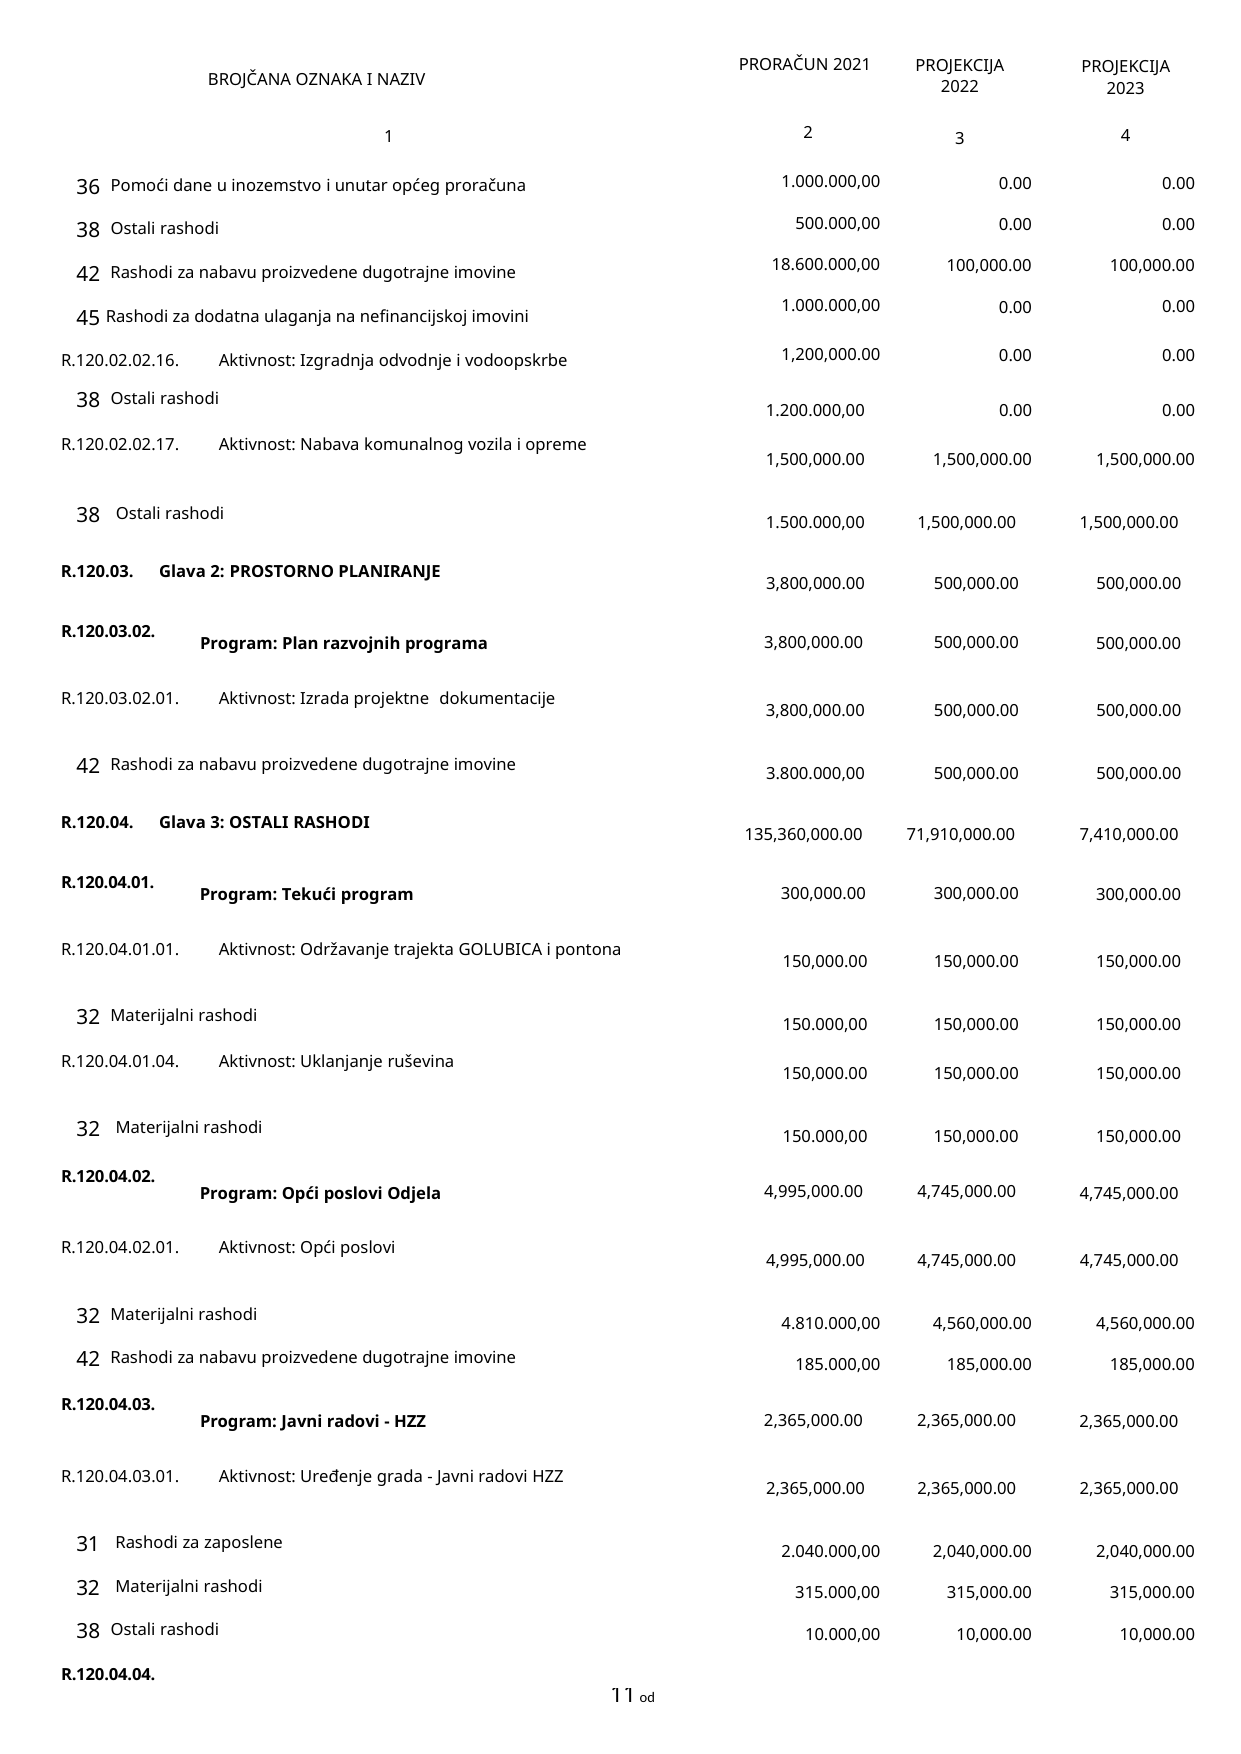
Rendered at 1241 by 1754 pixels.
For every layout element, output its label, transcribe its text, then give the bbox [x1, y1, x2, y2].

text 150,000.00 [782, 949, 884, 972]
text 4,745,000.00 [1079, 1181, 1230, 1204]
text 45 Rashodi za dodatna ulaganja na nefinancijskoj imovini R.120.02.02.16. Aktivnost: Izgradnja odvodnje i vodoopskrbe [61, 303, 596, 371]
text 18.600.000,00 [708, 252, 880, 275]
text 500,000.00 [1096, 698, 1230, 721]
list Rashodi za zaposlene [76, 1529, 299, 1558]
text 1.500.000,00 [766, 511, 880, 533]
text 150,000.00 [933, 1013, 1036, 1036]
text 1,500,000.00 [892, 447, 1032, 470]
text 500,000.00 [1096, 572, 1230, 594]
text 0.00 [1054, 399, 1195, 422]
text 38 Ostali rashodi [76, 215, 600, 244]
text 150,000.00 [782, 1061, 884, 1084]
text 300,000.00 [1096, 883, 1230, 906]
subtitle Glava 2: PROSTORNO PLANIRANJE [61, 560, 489, 583]
text 4,745,000.00 [917, 1248, 1036, 1271]
text 150,000.00 [1096, 949, 1230, 972]
subtitle R.120.04.04. [61, 1662, 179, 1685]
text 1.000.000,00 [708, 294, 880, 316]
text 42 Rashodi za nabavu proizvedene dugotrajne imovine [76, 259, 600, 287]
text 1,500,000.00 [1054, 447, 1195, 470]
text 0.00 [884, 295, 1032, 318]
text Program: Tekući program [199, 883, 443, 906]
text 4,995,000.00 [764, 1180, 883, 1203]
text 300,000.00 [933, 881, 1035, 904]
text 10,000.00 [884, 1622, 1032, 1645]
text 3.800.000,00 [766, 762, 884, 784]
text 1.200.000,00 [766, 399, 884, 422]
text 3,800,000.00 [766, 572, 884, 594]
text 100,000.00 [1048, 254, 1194, 276]
subtitle Glava 3: OSTALI RASHODI [61, 811, 410, 834]
text 42 Rashodi za nabavu proizvedene dugotrajne imovine [76, 751, 553, 779]
text 150.000,00 [782, 1124, 884, 1147]
text 0.00 [884, 172, 1032, 194]
text 38 Ostali rashodi [76, 1616, 299, 1645]
text R.120.04.02.01. Aktivnost: Opći poslovi [61, 1236, 416, 1259]
text 2,365,000.00 [917, 1476, 1036, 1499]
text 1,500,000.00 [1079, 511, 1230, 533]
text 1,500,000.00 [917, 511, 1032, 533]
subtitle R.120.04.03. [61, 1393, 179, 1415]
text 1 [177, 125, 600, 148]
text R.120.04.01.04. Aktivnost: Uklanjanje ruševina [61, 1049, 481, 1072]
text 4,560,000.00 [1038, 1312, 1195, 1334]
text 0.00 [884, 344, 1032, 366]
list Materijalni rashodi [76, 1573, 299, 1601]
text 42 Rashodi za nabavu proizvedene dugotrajne imovine [76, 1344, 553, 1373]
text 185.000,00 [725, 1353, 880, 1376]
text 500,000.00 [1096, 762, 1230, 784]
text 38 Ostali rashodi [76, 385, 619, 413]
subtitle R.120.03.02. [61, 620, 178, 642]
text 150,000.00 [1096, 1124, 1230, 1147]
text 2,365,000.00 [1079, 1410, 1230, 1433]
text 10,000.00 [1038, 1622, 1195, 1645]
text 1,200,000.00 [708, 342, 880, 365]
text 2,365,000.00 [766, 1476, 884, 1499]
text R.120.03.02.01. Aktivnost: Izrada projektne dokumentacije [61, 686, 589, 709]
text 315,000.00 [884, 1581, 1032, 1604]
text Program: Plan razvojnih programa [200, 632, 528, 654]
text R.120.02.02.17. Aktivnost: Nabava komunalnog vozila i opreme [61, 432, 619, 455]
text 315.000,00 [725, 1581, 880, 1604]
text 2,040,000.00 [884, 1540, 1032, 1562]
text 150,000.00 [933, 949, 1035, 972]
text 1,500,000.00 [766, 447, 884, 470]
text R.120.04.03.01. Aktivnost: Uređenje grada - Javni radovi HZZ [61, 1464, 604, 1487]
text 4,995,000.00 [766, 1248, 884, 1271]
text 2,365,000.00 [764, 1408, 882, 1431]
text 500,000.00 [933, 630, 1036, 653]
text 100,000.00 [884, 254, 1031, 277]
text 500,000.00 [933, 762, 1036, 784]
text 500,000.00 [934, 572, 1036, 594]
text 2,040,000.00 [1038, 1540, 1195, 1562]
text 2 [736, 121, 880, 144]
text 36 Pomoći dane u inozemstvo i unutar općeg proračuna [76, 172, 600, 200]
text 150,000.00 [1096, 1013, 1230, 1036]
text R.120.04.01.01. Aktivnost: Održavanje trajekta GOLUBICA i pontona [61, 937, 661, 960]
text 1.000.000,00 [708, 170, 880, 193]
text 2.040.000,00 [725, 1540, 880, 1562]
text PROJEKCIJA 2023 [1074, 55, 1177, 99]
text 0.00 [1048, 213, 1195, 235]
text 4,745,000.00 [917, 1180, 1036, 1203]
text PROJEKCIJA 2022 [908, 53, 1011, 98]
text 500,000.00 [1096, 632, 1230, 654]
text 10.000,00 [725, 1622, 880, 1645]
text 32 Materijalni rashodi [76, 1002, 481, 1031]
text Program: Javni radovi - HZZ [200, 1410, 465, 1433]
text 0.00 [892, 399, 1032, 422]
text 4,745,000.00 [1079, 1248, 1230, 1271]
text 150.000,00 [782, 1013, 884, 1036]
text 150,000.00 [1096, 1061, 1230, 1084]
text 150,000.00 [933, 1061, 1036, 1084]
text 71,910,000.00 [906, 823, 1036, 846]
text 2,365,000.00 [917, 1408, 1036, 1431]
text 185,000.00 [884, 1353, 1032, 1376]
text 150,000.00 [933, 1124, 1035, 1147]
text 0.00 [884, 213, 1032, 236]
subtitle R.120.04.01. [61, 871, 178, 893]
text 315,000.00 [1038, 1581, 1194, 1604]
text 3,800,000.00 [764, 630, 883, 653]
text 300,000.00 [781, 881, 882, 904]
text 3,800,000.00 [766, 698, 884, 721]
text 7,410,000.00 [1079, 823, 1230, 846]
text 4.810.000,00 [725, 1312, 880, 1334]
text Program: Opći poslovi Odjela [199, 1181, 477, 1204]
text BROJČANA OZNAKA I NAZIV [208, 67, 600, 90]
text 4,560,000.00 [884, 1312, 1032, 1334]
text 3 [884, 126, 1035, 149]
text 500.000,00 [708, 211, 880, 234]
text 135,360,000.00 [744, 823, 880, 846]
text 2,365,000.00 [1079, 1476, 1230, 1499]
subtitle R.120.04.02. [61, 1164, 179, 1187]
text 0.00 [1048, 171, 1195, 194]
text 185,000.00 [1038, 1353, 1194, 1376]
text 0.00 [1048, 343, 1195, 366]
text 32 Materijalni rashodi [76, 1301, 553, 1329]
text 500,000.00 [934, 698, 1036, 721]
text 38 Ostali rashodi [76, 500, 234, 528]
text PRORAČUN 2021 [732, 53, 878, 76]
text 32 Materijalni rashodi [76, 1114, 274, 1142]
text 4 [1048, 124, 1202, 147]
text 0.00 [1048, 295, 1195, 318]
